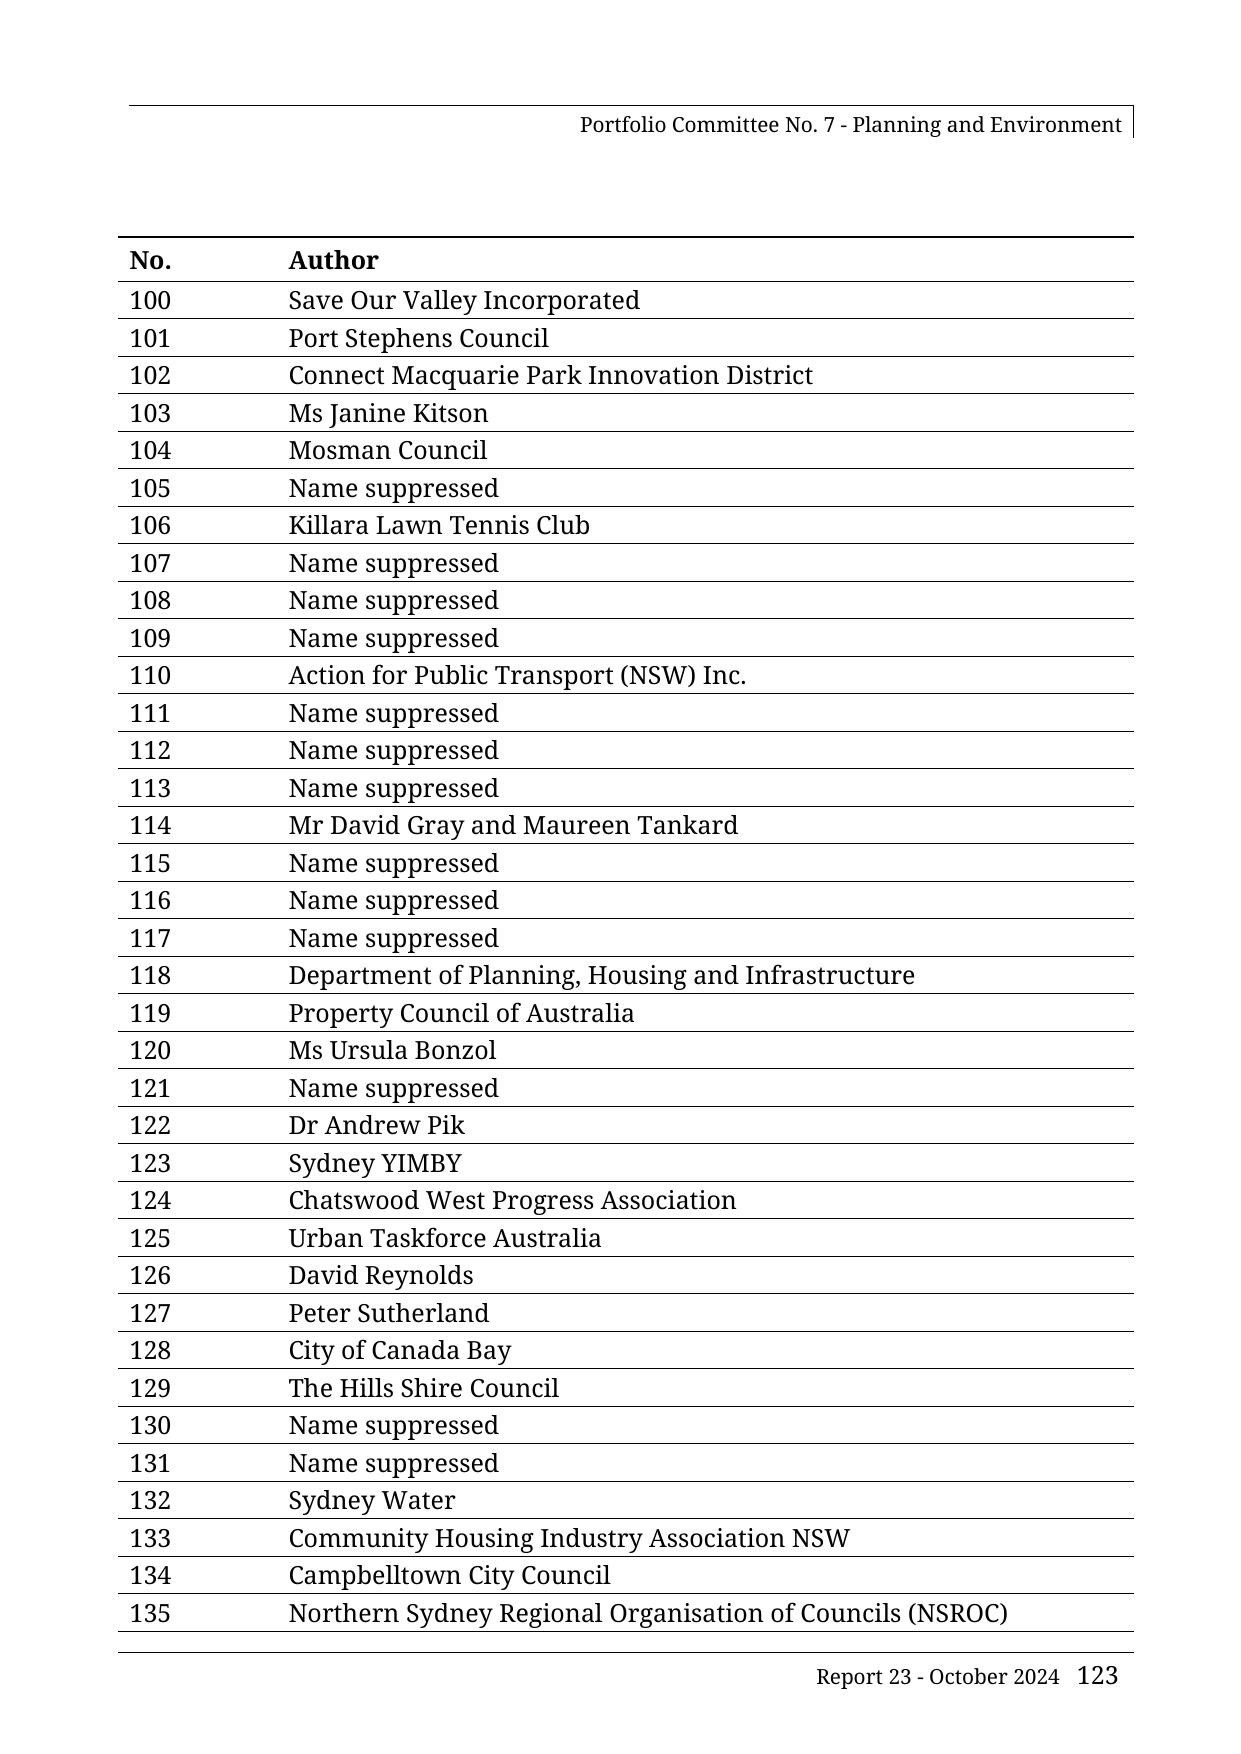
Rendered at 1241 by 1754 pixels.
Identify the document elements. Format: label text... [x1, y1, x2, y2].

table_cell 123 [118, 1144, 277, 1181]
table_cell 105 [118, 469, 277, 506]
table_cell Campbelltown City Council [277, 1557, 1133, 1593]
table_cell Community Housing Industry Association NSW [277, 1519, 1133, 1556]
table_cell 107 [118, 544, 277, 581]
table_cell 102 [118, 357, 277, 393]
table_cell Department of Planning, Housing and Infrastructure [277, 957, 1133, 993]
table_cell 130 [118, 1407, 277, 1443]
table_cell Name suppressed [277, 1069, 1133, 1106]
table_cell 128 [118, 1332, 277, 1368]
table_cell 115 [118, 844, 277, 881]
table_header Author [277, 238, 1133, 281]
table_cell Property Council of Australia [277, 994, 1133, 1031]
table_cell Ms Janine Kitson [277, 394, 1133, 431]
table_cell 113 [118, 769, 277, 806]
table_cell Mosman Council [277, 432, 1133, 468]
table_cell 109 [118, 619, 277, 656]
table_cell Name suppressed [277, 769, 1133, 806]
table_cell 124 [118, 1182, 277, 1218]
table_cell Peter Sutherland [277, 1294, 1133, 1331]
table_cell 108 [118, 582, 277, 618]
table_cell 117 [118, 919, 277, 956]
table_cell Name suppressed [277, 844, 1133, 881]
table_cell 114 [118, 807, 277, 843]
table_cell 122 [118, 1107, 277, 1143]
table_cell 135 [118, 1594, 277, 1631]
table_cell Name suppressed [277, 1407, 1133, 1443]
table_cell 131 [118, 1444, 277, 1481]
table_cell Name suppressed [277, 469, 1133, 506]
table_cell Killara Lawn Tennis Club [277, 507, 1133, 543]
table_cell Name suppressed [277, 544, 1133, 581]
table_cell Connect Macquarie Park Innovation District [277, 357, 1133, 393]
table_cell David Reynolds [277, 1257, 1133, 1293]
table_cell Dr Andrew Pik [277, 1107, 1133, 1143]
table_cell Name suppressed [277, 882, 1133, 918]
table_cell Name suppressed [277, 1444, 1133, 1481]
table_cell Name suppressed [277, 619, 1133, 656]
table_cell City of Canada Bay [277, 1332, 1133, 1368]
table_cell 132 [118, 1482, 277, 1518]
table_cell 100 [118, 282, 277, 318]
table_cell 111 [118, 694, 277, 731]
table_cell Save Our Valley Incorporated [277, 282, 1133, 318]
table_cell 103 [118, 394, 277, 431]
table_header No. [118, 238, 277, 281]
table_cell 116 [118, 882, 277, 918]
table_cell Mr David Gray and Maureen Tankard [277, 807, 1133, 843]
table_cell Chatswood West Progress Association [277, 1182, 1133, 1218]
table_cell Action for Public Transport (NSW) Inc. [277, 657, 1133, 693]
table_cell The Hills Shire Council [277, 1369, 1133, 1406]
table_cell Sydney YIMBY [277, 1144, 1133, 1181]
table_cell 129 [118, 1369, 277, 1406]
table_cell 101 [118, 319, 277, 356]
table_cell 125 [118, 1219, 277, 1256]
table_cell Northern Sydney Regional Organisation of Councils (NSROC) [277, 1594, 1133, 1631]
table_cell 133 [118, 1519, 277, 1556]
table_cell Sydney Water [277, 1482, 1133, 1518]
table_cell 106 [118, 507, 277, 543]
table_cell Ms Ursula Bonzol [277, 1032, 1133, 1068]
table_cell 118 [118, 957, 277, 993]
table_cell 134 [118, 1557, 277, 1593]
table_cell 120 [118, 1032, 277, 1068]
table_cell Name suppressed [277, 582, 1133, 618]
table_cell Port Stephens Council [277, 319, 1133, 356]
table_cell Name suppressed [277, 919, 1133, 956]
table_cell 110 [118, 657, 277, 693]
table_cell 119 [118, 994, 277, 1031]
table_cell Name suppressed [277, 732, 1133, 768]
table_cell 121 [118, 1069, 277, 1106]
table_cell Urban Taskforce Australia [277, 1219, 1133, 1256]
table_cell 126 [118, 1257, 277, 1293]
table_cell 127 [118, 1294, 277, 1331]
table_cell Name suppressed [277, 694, 1133, 731]
table_cell 104 [118, 432, 277, 468]
table_cell 112 [118, 732, 277, 768]
